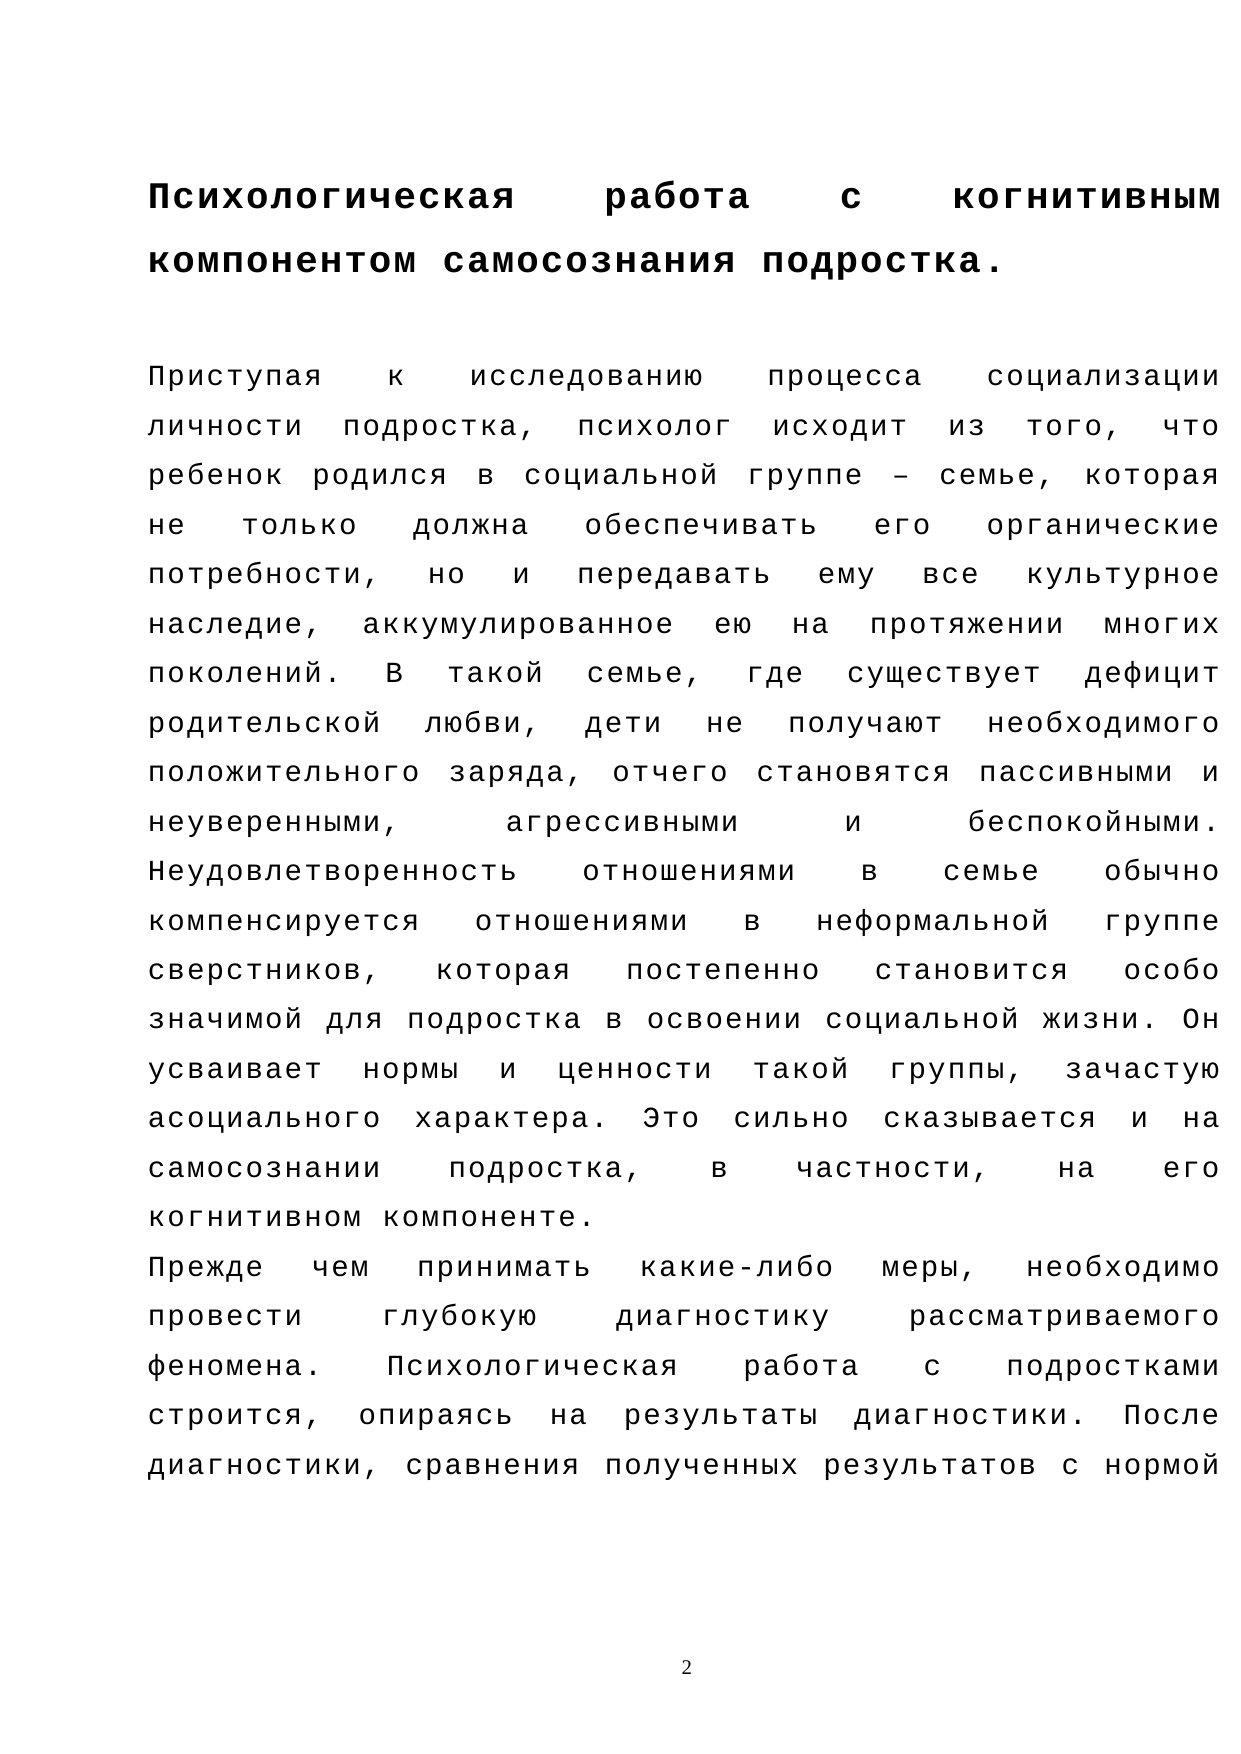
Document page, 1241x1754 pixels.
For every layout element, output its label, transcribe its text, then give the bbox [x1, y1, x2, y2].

text Психологическая работа с когнитивным компонентом самосознания подростка. [148, 177, 1221, 283]
text Приступая к исследованию процесса социализации личности подростка, психолог исходит из того, что ребенок родился в социальной группе – семье, которая не только должна обеспечивать его органические потребности, но и передавать ему все культурное наследие, аккумулированное ею на протяжении многих поколений. В такой семье, где существует дефицит родительской любви, дети не получают необходимого положительного заряда, отчего становятся пассивными и неуверенными, агрессивными и беспокойными. Неудовлетворенность отношениями в семье обычно компенсируется отношениями в неформальной группе сверстников, которая постепенно становится особо значимой для подростка в освоении социальной жизни. Он усваивает нормы и ценности такой группы, зачастую асоциального характера. Это сильно сказывается и на самосознании подростка, в частности, на его когнитивном компоненте. [148, 361, 1221, 1236]
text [148, 1252, 1221, 1483]
